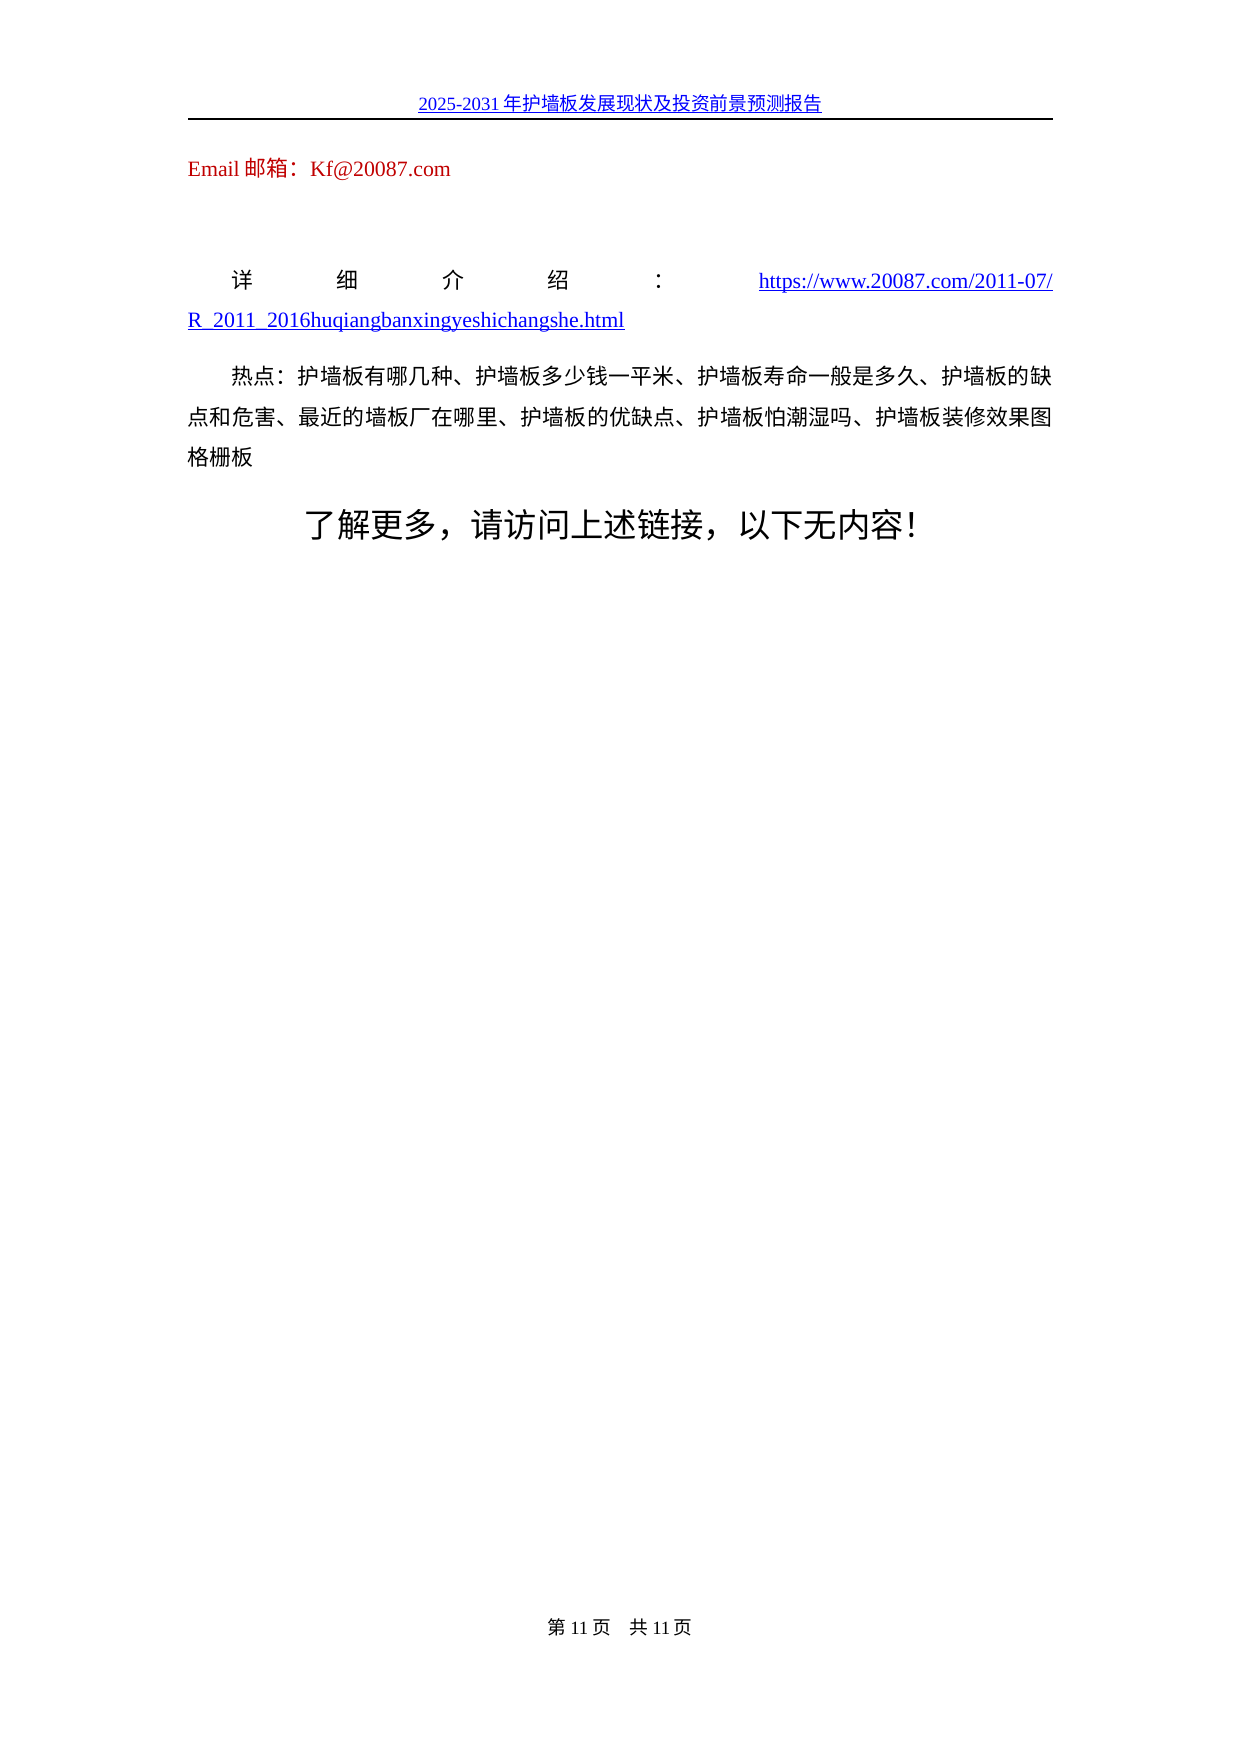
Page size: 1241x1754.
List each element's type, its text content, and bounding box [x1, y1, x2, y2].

text 详细介绍：https://www.20087.com/2011-07/R_2011_2016huqiangbanxingyeshichangshe.html [187, 263, 1053, 336]
text 热点：护墙板有哪几种、护墙板多少钱一平米、护墙板寿命一般是多久、护墙板的缺点和危害、最近的墙板厂在哪里、护墙板的优缺点、护墙板怕潮湿吗、护墙板装修效果图、格栅板 [187, 359, 1053, 472]
text Email邮箱：Kf@20087.com [187, 150, 1053, 183]
title 了解更多，请访问上述链接，以下无内容！ [187, 490, 1053, 555]
